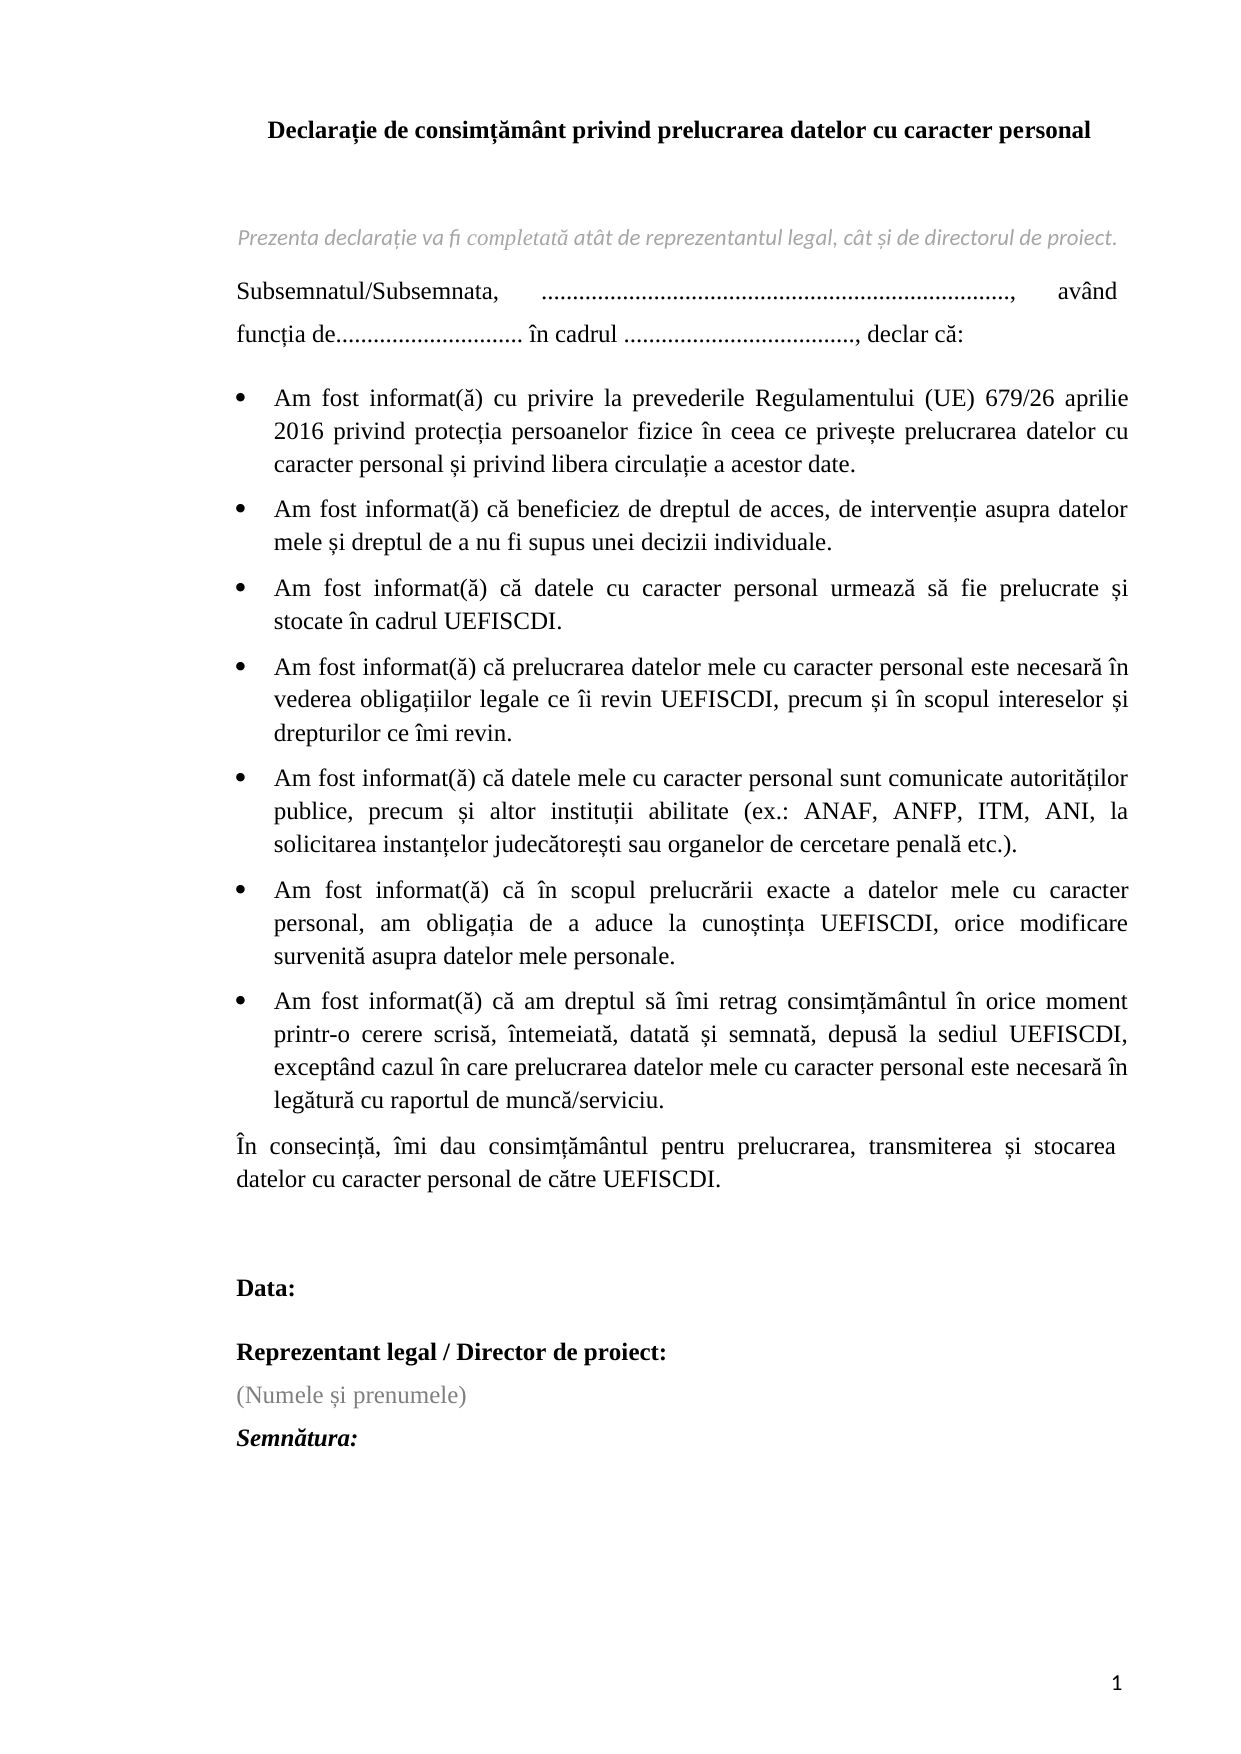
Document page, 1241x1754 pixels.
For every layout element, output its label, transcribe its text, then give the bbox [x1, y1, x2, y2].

list Am fost informat(ă) că prelucrarea datelor mele cu caracter personal este necesară în vederea obligațiilor legale ce îi revin UEFISCDI, precum și în scopul intereselor și drepturilor ce îmi revin. [236, 652, 1129, 746]
list Am fost informat(ă) că datele mele cu caracter personal sunt comunicate autorităților publice, precum și altor instituții abilitate (ex.: ANAF, ANFP, ITM, ANI, la solicitarea instanțelor judecătorești sau organelor de cercetare penală etc.). [236, 763, 1129, 858]
text Reprezentant legal / Director de proiect: [236, 1337, 1129, 1366]
list Am fost informat(ă) cu privire la prevederile Regulamentului (UE) 679/26 aprilie 2016 privind protecția persoanelor fizice în ceea ce privește prelucrarea datelor cu caracter personal și privind libera circulație a acestor date. [236, 383, 1129, 478]
list Am fost informat(ă) că datele cu caracter personal urmează să fie prelucrate și stocate în cadrul UEFISCDI. [236, 573, 1129, 635]
text (Numele și prenumele) [236, 1380, 1129, 1409]
list Am fost informat(ă) că beneficiez de dreptul de acces, de intervenție asupra datelor mele și dreptul de a nu fi supus unei decizii individuale. [236, 494, 1129, 556]
text În consecință, îmi dau consimțământul pentru prelucrarea, transmiterea și stocarea datelor cu caracter personal de către UEFISCDI. [236, 1131, 1117, 1193]
text Subsemnatul/Subsemnata, ..........................................................................., având funcția de.............................. în cadrul ....................................., declar că: [236, 276, 1118, 348]
text Prezenta declarație va fi completată atât de reprezentantul legal, cât și de directorul de proiect. [236, 223, 1122, 251]
text Data: [236, 1273, 1129, 1302]
text Semnătura: [236, 1423, 1129, 1452]
text Declarație de consimțământ privind prelucrarea datelor cu caracter personal [236, 115, 1122, 144]
list Am fost informat(ă) că am dreptul să îmi retrag consimțământul în orice moment printr-o cerere scrisă, întemeiată, datată și semnată, depusă la sediul UEFISCDI, exceptând cazul în care prelucrarea datelor mele cu caracter personal este necesară în legătură cu raportul de muncă/serviciu. [236, 986, 1129, 1114]
list Am fost informat(ă) că în scopul prelucrării exacte a datelor mele cu caracter personal, am obligația de a aduce la cunoștința UEFISCDI, orice modificare survenită asupra datelor mele personale. [236, 875, 1129, 969]
